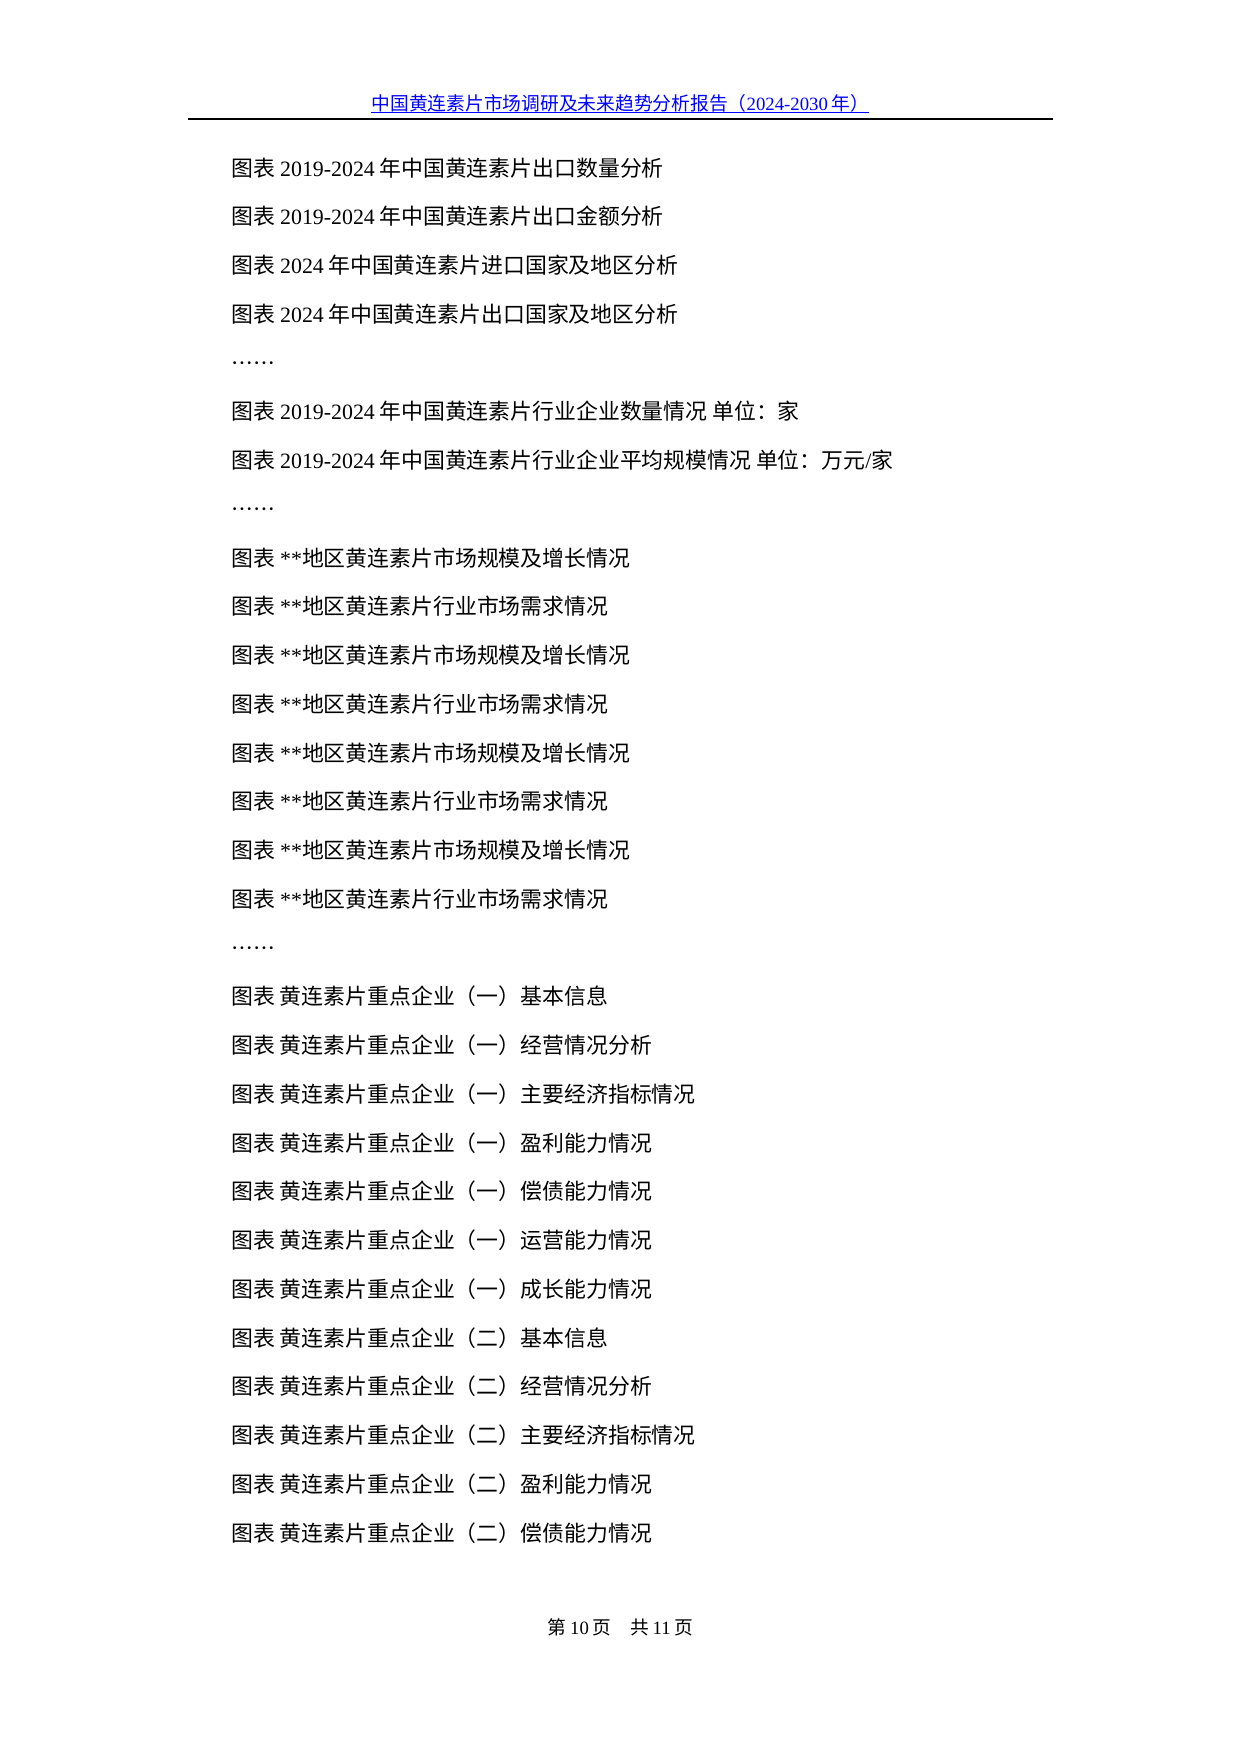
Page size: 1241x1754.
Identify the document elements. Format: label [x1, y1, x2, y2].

text [187, 150, 1053, 1548]
